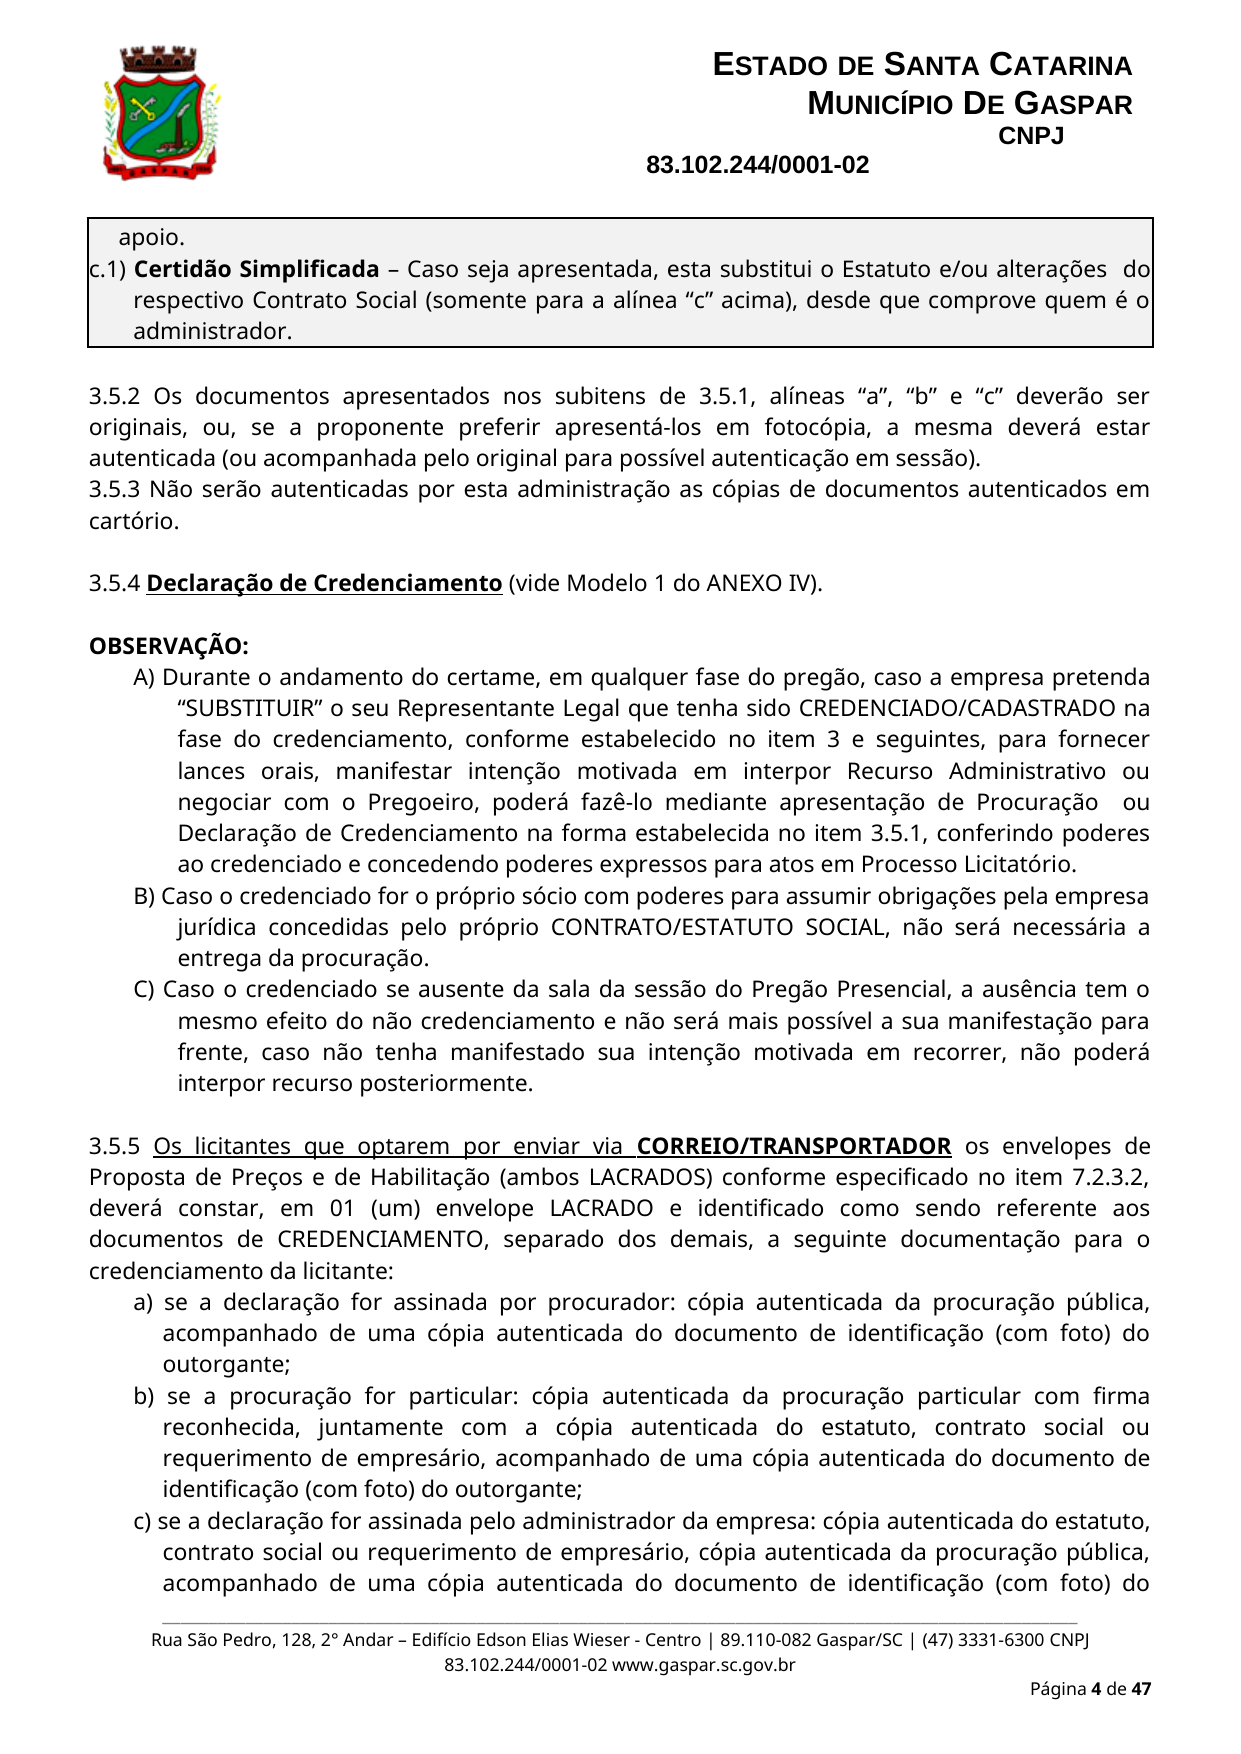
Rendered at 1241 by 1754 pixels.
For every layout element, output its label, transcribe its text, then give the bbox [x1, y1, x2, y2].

text 3.5.4 Declaração de Credenciamento (vide Modelo 1 do ANEXO IV). [89, 567, 1151, 598]
text b) se a procuração for particular: cópia autenticada da procuração particular com firma reconhecida, juntamente com a cópia autenticada do estatuto, contrato social ou requerimento de empresário, acompanhado de uma cópia autenticada do documento de identificação (com foto) do outorgante; [133, 1379, 1151, 1504]
text 3.5.2 Os documentos apresentados nos subitens de 3.5.1, alíneas “a”, “b” e “c” deverão ser originais, ou, se a proponente preferir apresentá-los em fotocópia, a mesma deverá estar autenticada (ou acompanhada pelo original para possível autenticação em sessão). [89, 379, 1151, 473]
text B) Caso o credenciado for o próprio sócio com poderes para assumir obrigações pela empresa jurídica concedidas pelo próprio CONTRATO/ESTATUTO SOCIAL, não será necessária a entrega da procuração. [133, 879, 1151, 973]
text a) se a declaração for assinada por procurador: cópia autenticada da procuração pública, acompanhado de uma cópia autenticada do documento de identificação (com foto) do outorgante; [133, 1286, 1151, 1379]
text c.1) Certidão Simplificada – Caso seja apresentada, esta substitui o Estatuto e/ou alterações do respectivo Contrato Social (somente para a alínea “c” acima), desde que comprove quem é o administrador. [89, 248, 1152, 346]
text 3.5.5 Os licitantes que optarem por enviar via CORREIO/TRANSPORTADOR os envelopes de Proposta de Preços e de Habilitação (ambos LACRADOS) conforme especificado no item 7.2.3.2, deverá constar, em 01 (um) envelope LACRADO e identificado como sendo referente aos documentos de CREDENCIAMENTO, separado dos demais, a seguinte documentação para o credenciamento da licitante: [89, 1129, 1151, 1286]
text C) Caso o credenciado se ausente da sala da sessão do Pregão Presencial, a ausência tem o mesmo efeito do não credenciamento e não será mais possível a sua manifestação para frente, caso não tenha manifestado sua intenção motivada em recorrer, não poderá interpor recurso posteriormente. [133, 973, 1151, 1098]
text OBSERVAÇÃO: [89, 629, 1151, 661]
picture [100, 44, 226, 183]
text A) Durante o andamento do certame, em qualquer fase do pregão, caso a empresa pretenda “SUBSTITUIR” o seu Representante Legal que tenha sido CREDENCIADO/CADASTRADO na fase do credenciamento, conforme estabelecido no item 3 e seguintes, para fornecer lances orais, manifestar intenção motivada em interpor Recurso Administrativo ou negociar com o Pregoeiro, poderá fazê-lo mediante apresentação de Procuração ou Declaração de Credenciamento na forma estabelecida no item 3.5.1, conferindo poderes ao credenciado e concedendo poderes expressos para atos em Processo Licitatório. [133, 661, 1151, 879]
text 3.5.3 Não serão autenticadas por esta administração as cópias de documentos autenticados em cartório. [89, 473, 1151, 536]
